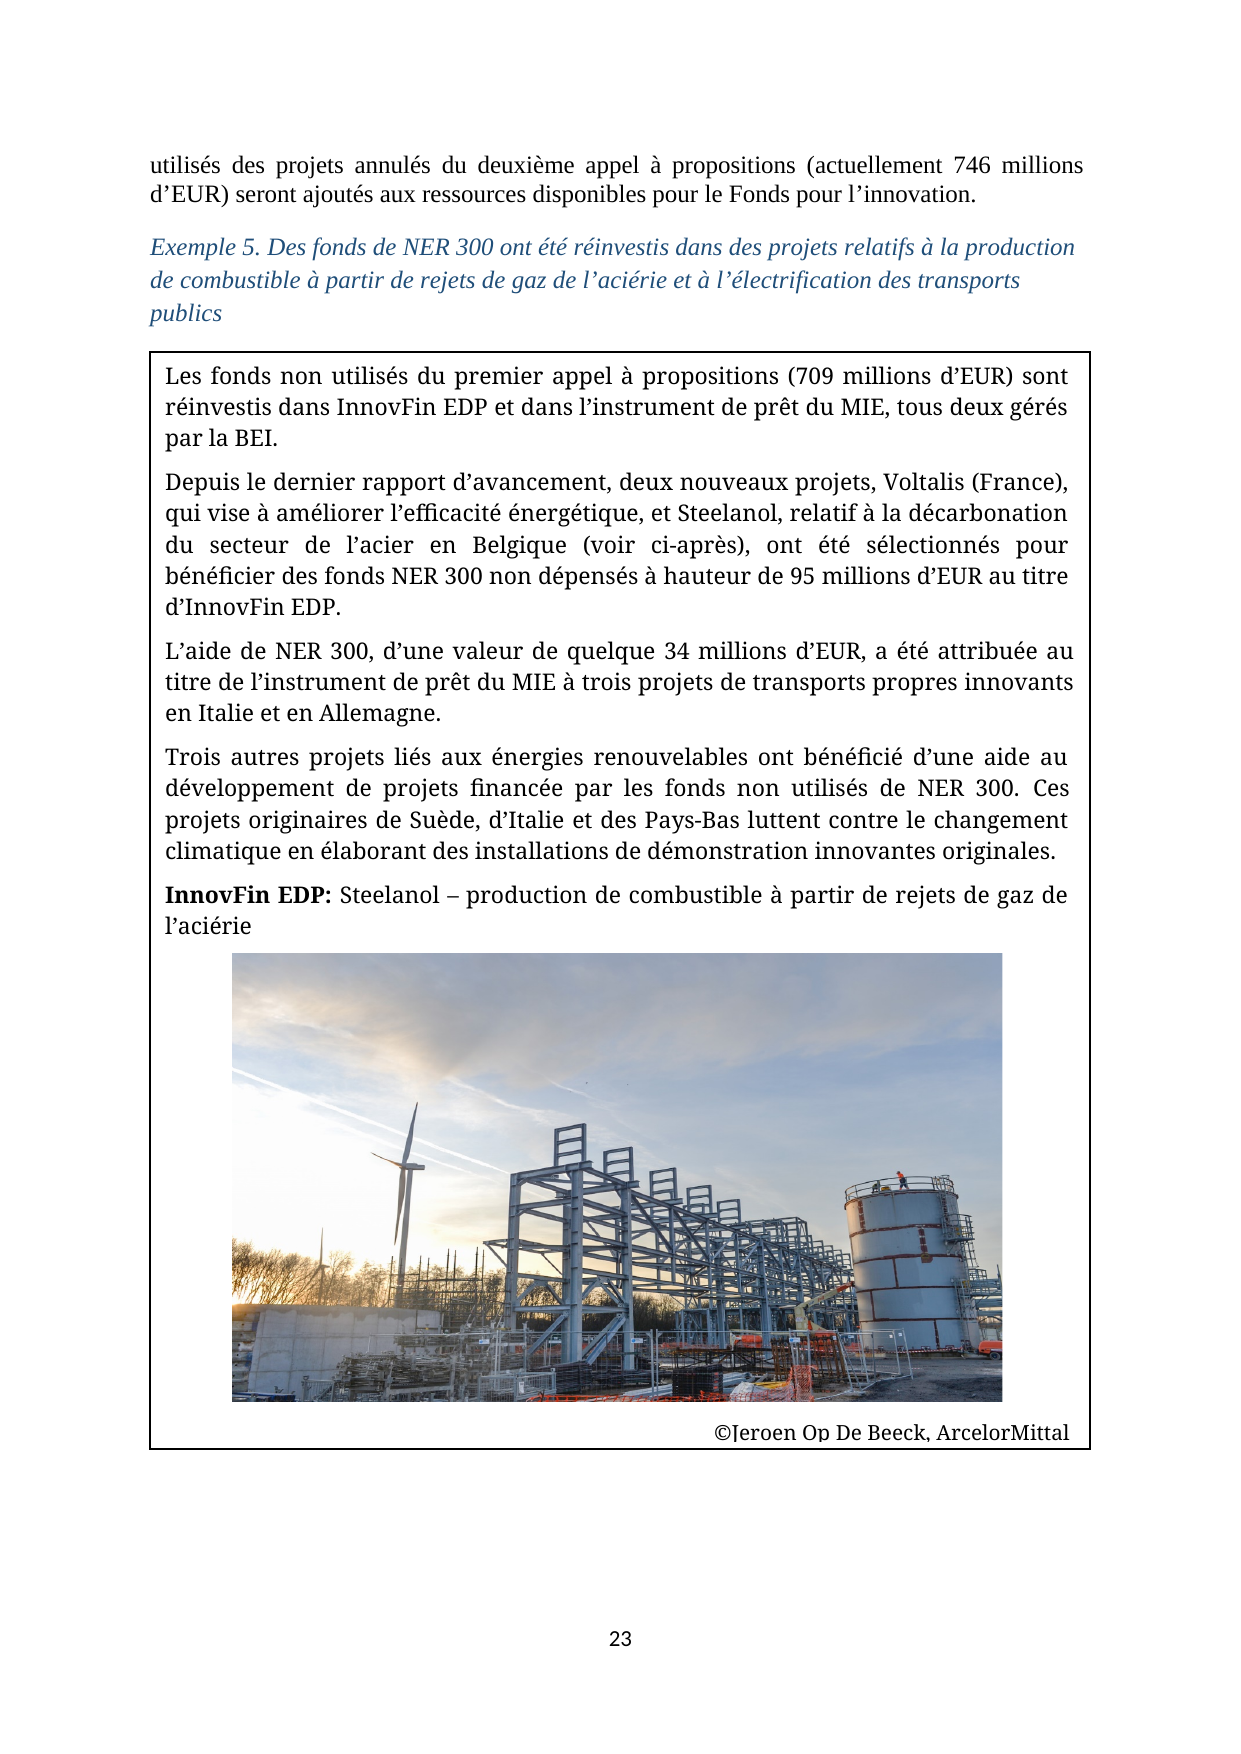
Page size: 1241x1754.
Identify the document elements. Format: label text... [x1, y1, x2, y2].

text Exemple 5. Des fonds de NER 300 ont été réinvestis dans des projets relatifs à la production de combustible à partir de rejets de gaz de l’aciérie et à l’électrification des transports publics [150, 232, 1090, 327]
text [150, 150, 1084, 207]
picture [232, 953, 1003, 1402]
